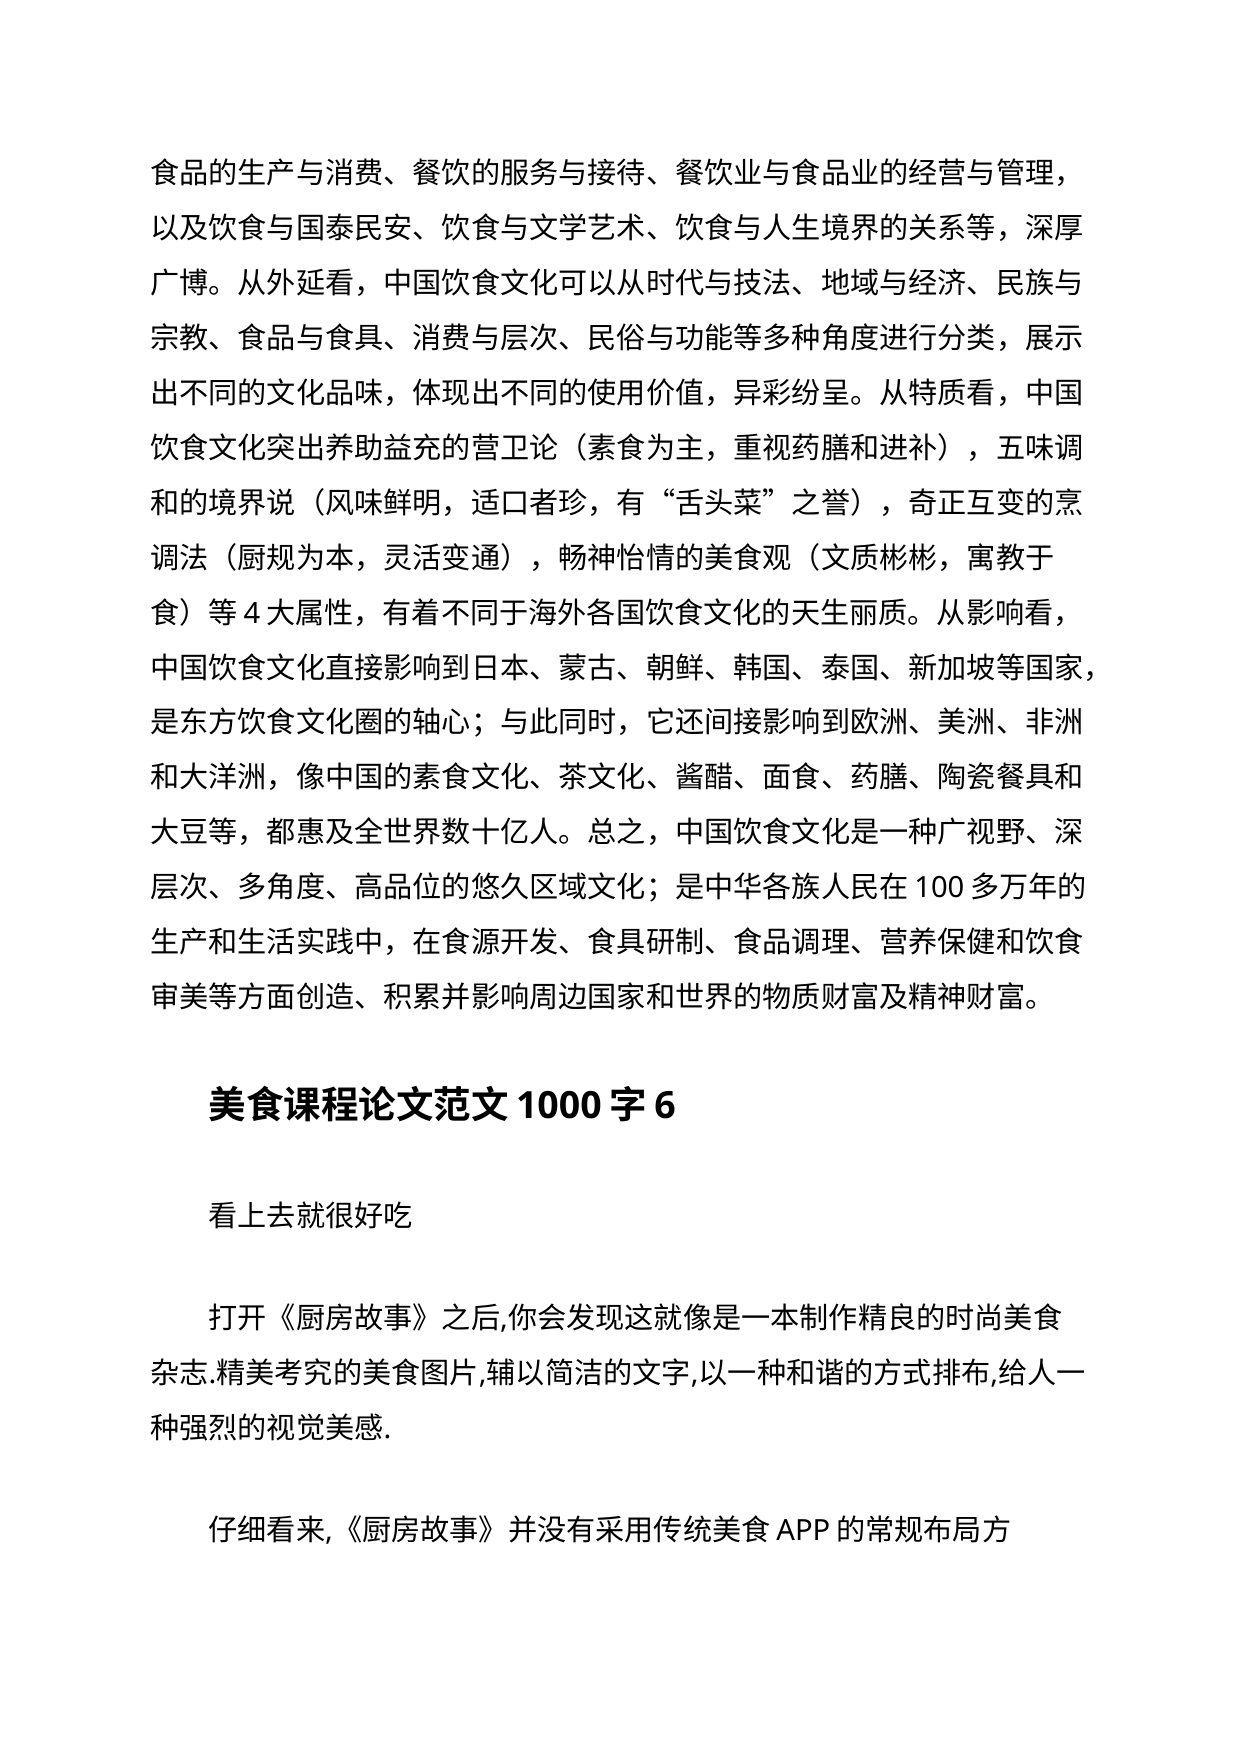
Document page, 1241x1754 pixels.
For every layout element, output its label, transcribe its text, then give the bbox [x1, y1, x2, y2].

text 美食课程论文范文1000字6 [150, 1075, 1090, 1130]
text 看上去就很好吃 [150, 1193, 1090, 1235]
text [150, 1507, 1090, 1549]
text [150, 150, 1090, 1016]
text 打开《厨房故事》之后,你会发现这就像是一本制作精良的时尚美食杂志.精美考究的美食图片,辅以简洁的文字,以一种和谐的方式排布,给人一种强烈的视觉美感. [150, 1295, 1090, 1447]
